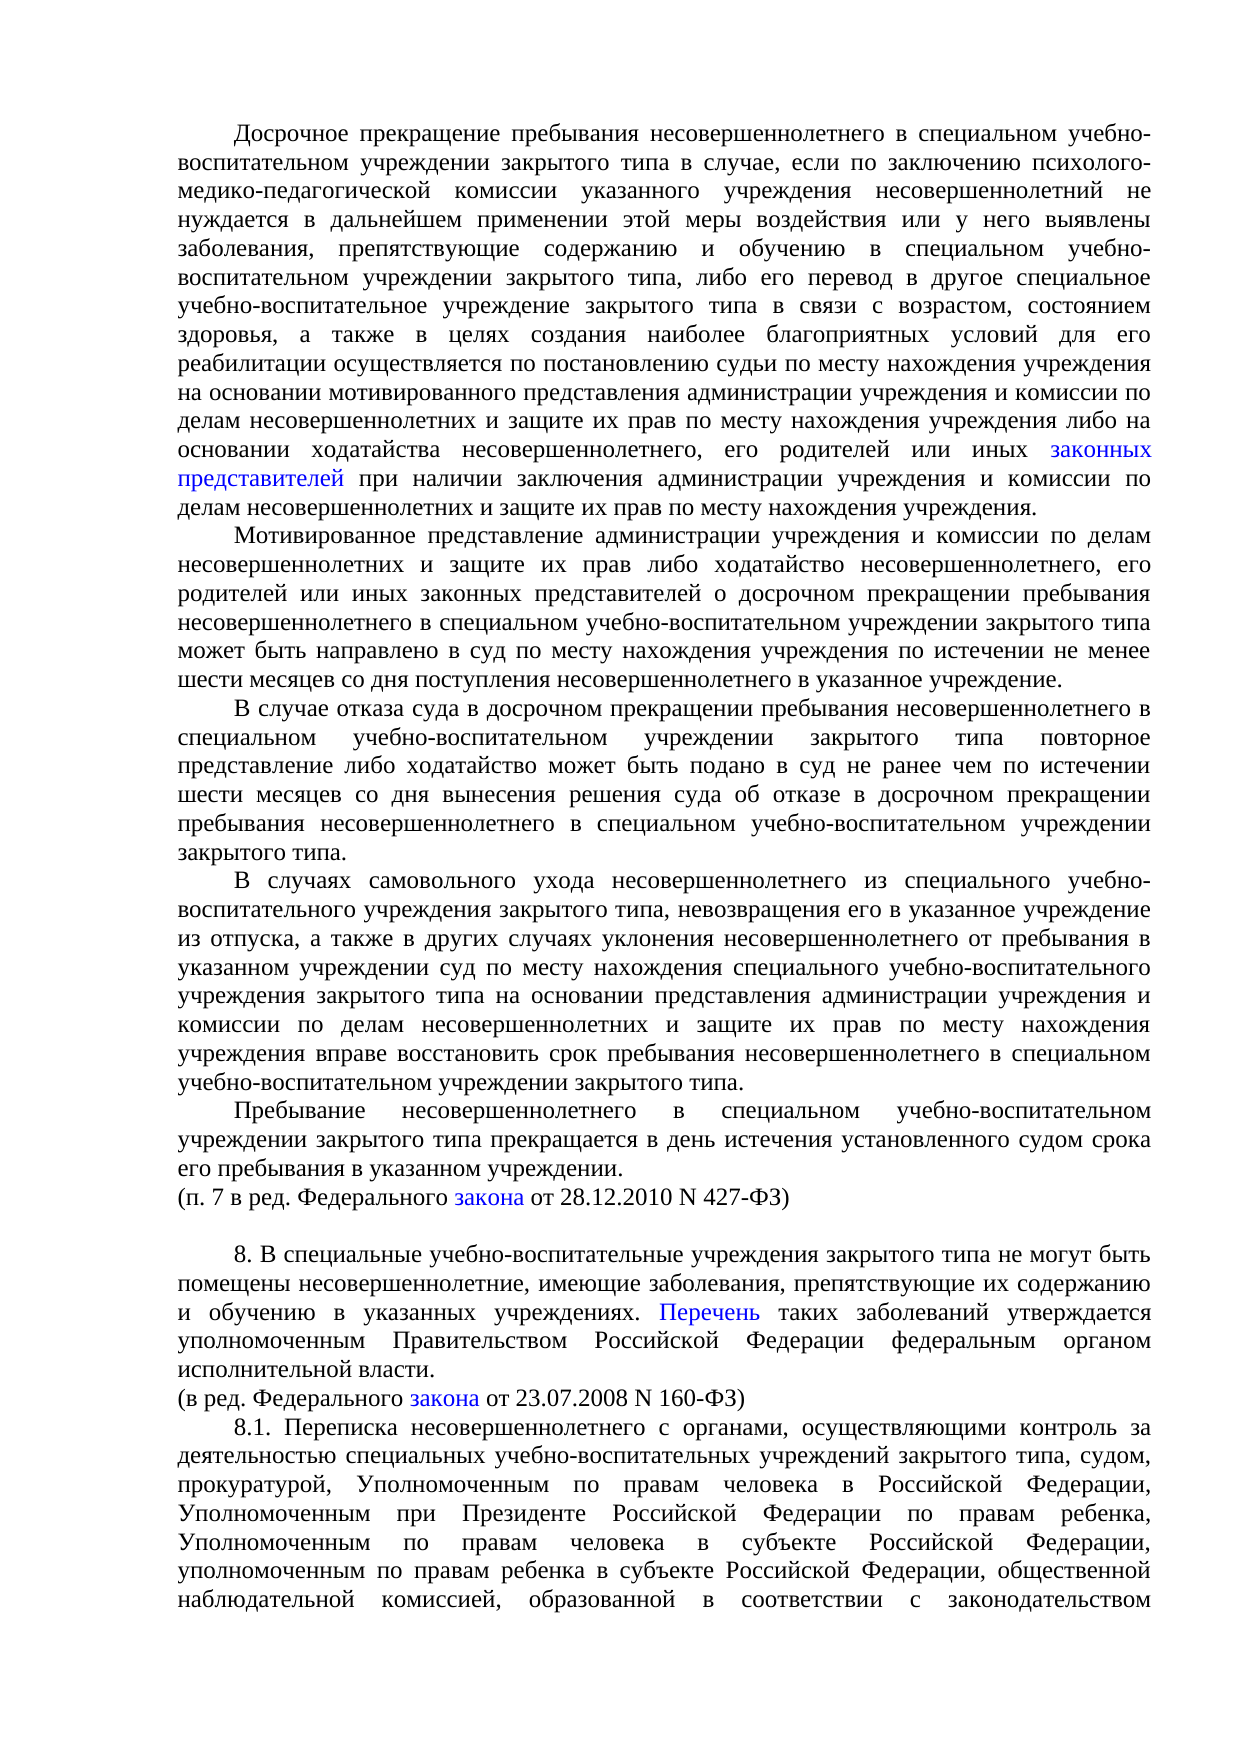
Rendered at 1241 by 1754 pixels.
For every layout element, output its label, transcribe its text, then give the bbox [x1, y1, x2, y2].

text В случае отказа суда в досрочном прекращении пребывания несовершеннолетнего в специальном учебно-воспитательном учреждении закрытого типа повторное представление либо ходатайство может быть подано в суд не ранее чем по истечении шести месяцев со дня вынесения решения суда об отказе в досрочном прекращении пребывания несовершеннолетнего в специальном учебно-воспитательном учреждении закрытого типа. [177, 693, 1152, 866]
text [177, 1412, 1152, 1613]
text В случаях самовольного ухода несовершеннолетнего из специального учебно-воспитательного учреждения закрытого типа, невозвращения его в указанное учреждение из отпуска, а также в других случаях уклонения несовершеннолетнего от пребывания в указанном учреждении суд по месту нахождения специального учебно-воспитательного учреждения закрытого типа на основании представления администрации учреждения и комиссии по делам несовершеннолетних и защите их прав по месту нахождения учреждения вправе восстановить срок пребывания несовершеннолетнего в специальном учебно-воспитательном учреждении закрытого типа. [177, 866, 1152, 1096]
text Мотивированное представление администрации учреждения и комиссии по делам несовершеннолетних и защите их прав либо ходатайство несовершеннолетнего, его родителей или иных законных представителей о досрочном прекращении пребывания несовершеннолетнего в специальном учебно-воспитательном учреждении закрытого типа может быть направлено в суд по месту нахождения учреждения по истечении не менее шести месяцев со дня поступления несовершеннолетнего в указанное учреждение. [177, 521, 1152, 693]
text Досрочное прекращение пребывания несовершеннолетнего в специальном учебно-воспитательном учреждении закрытого типа в случае, если по заключению психолого-медико-педагогической комиссии указанного учреждения несовершеннолетний не нуждается в дальнейшем применении этой меры воздействия или у него выявлены заболевания, препятствующие содержанию и обучению в специальном учебно-воспитательном учреждении закрытого типа, либо его перевод в другое специальное учебно-воспитательное учреждение закрытого типа в связи с возрастом, состоянием здоровья, а также в целях создания наиболее благоприятных условий для его реабилитации осуществляется по постановлению судьи по месту нахождения учреждения на основании мотивированного представления администрации учреждения и комиссии по делам несовершеннолетних и защите их прав по месту нахождения учреждения либо на основании ходатайства несовершеннолетнего, его родителей или иных законных представителей при наличии заключения администрации учреждения и комиссии по делам несовершеннолетних и защите их прав по месту нахождения учреждения. [177, 118, 1152, 521]
text (п. 7 в ред. Федерального закона от 28.12.2010 N 427-ФЗ) [177, 1182, 1152, 1211]
text (в ред. Федерального закона от 23.07.2008 N 160-ФЗ) [177, 1383, 1152, 1412]
text Пребывание несовершеннолетнего в специальном учебно-воспитательном учреждении закрытого типа прекращается в день истечения установленного судом срока его пребывания в указанном учреждении. [177, 1096, 1152, 1182]
text 8. В специальные учебно-воспитательные учреждения закрытого типа не могут быть помещены несовершеннолетние, имеющие заболевания, препятствующие их содержанию и обучению в указанных учреждениях. Перечень таких заболеваний утверждается уполномоченным Правительством Российской Федерации федеральным органом исполнительной власти. [177, 1239, 1152, 1383]
